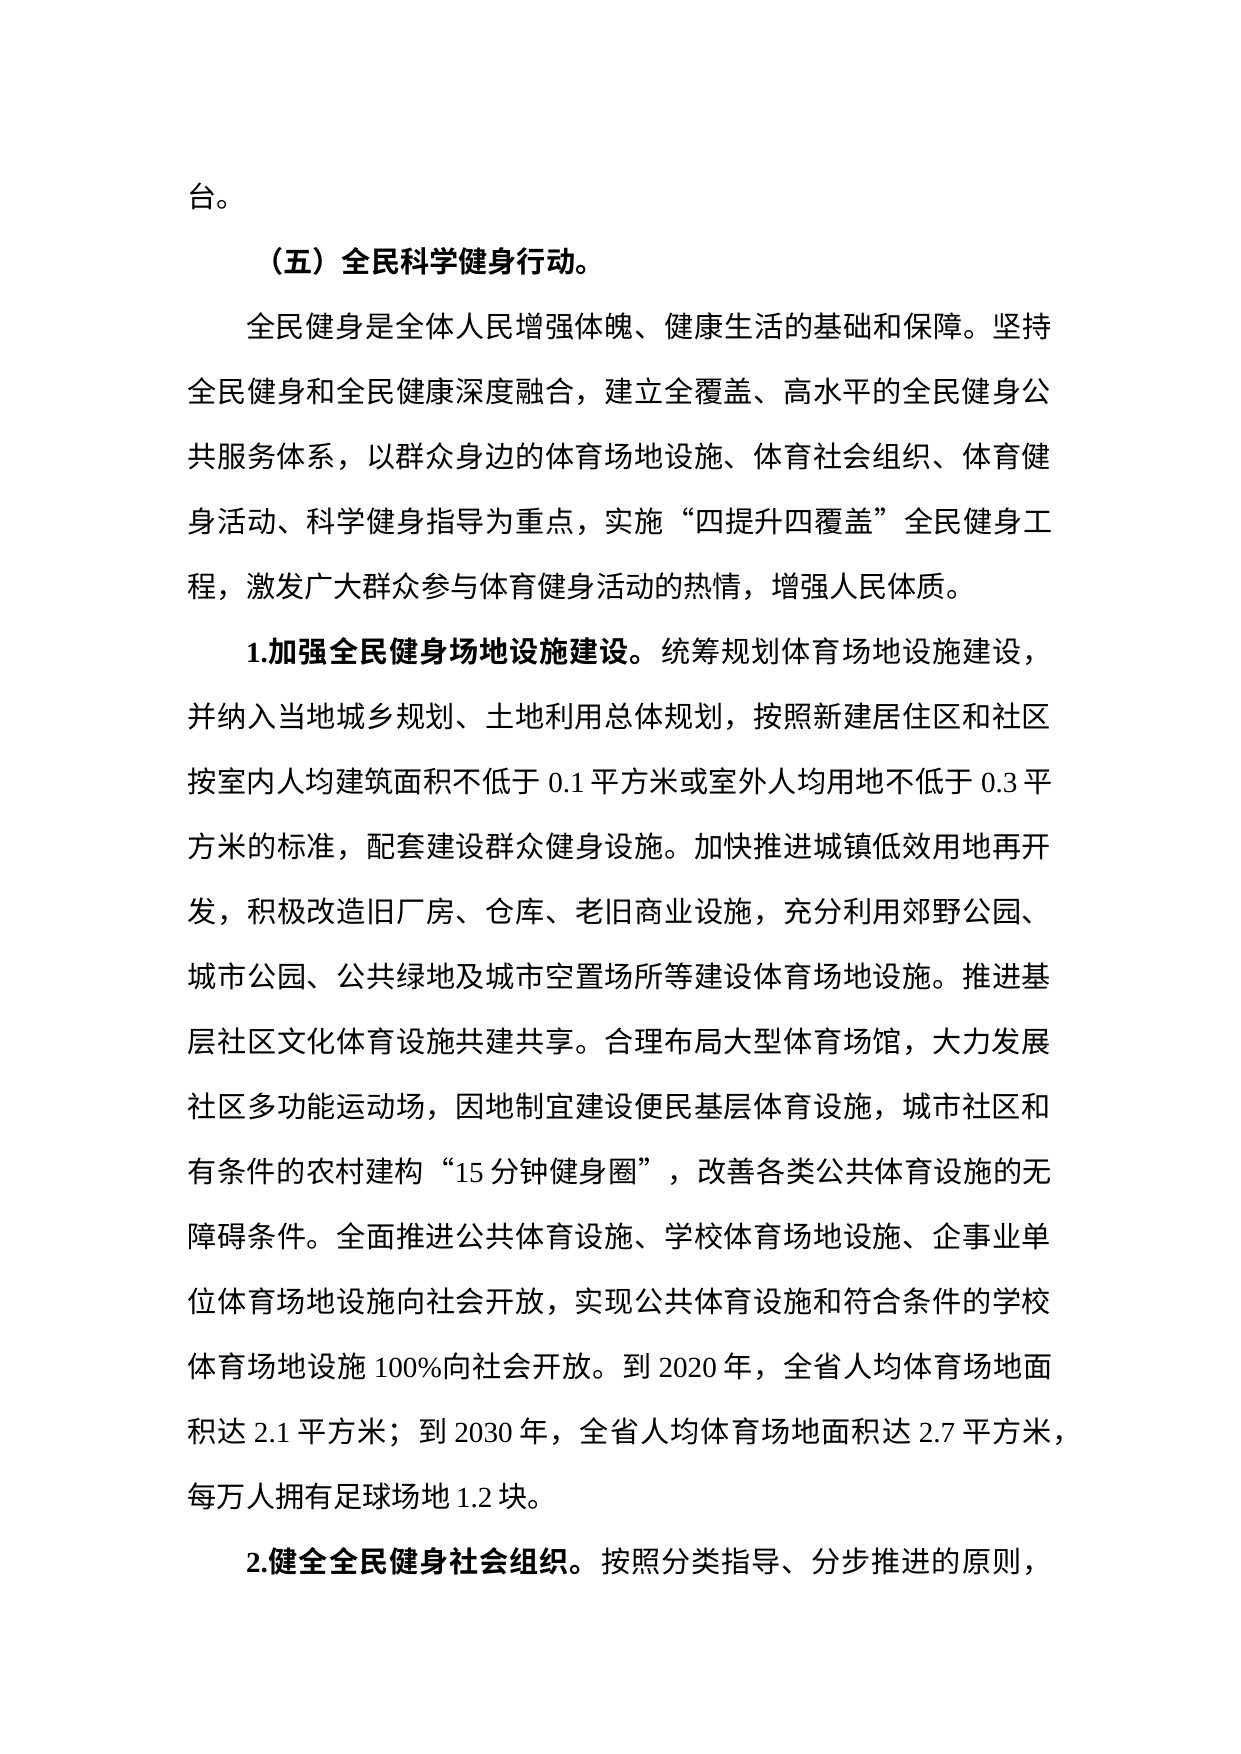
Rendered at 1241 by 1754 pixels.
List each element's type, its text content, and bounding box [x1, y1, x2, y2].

text 全民健身是全体人民增强体魄、健康生活的基础和保障。坚持全民健身和全民健康深度融合，建立全覆盖、高水平的全民健身公共服务体系，以群众身边的体育场地设施、体育社会组织、体育健身活动、科学健身指导为重点，实施“四提升四覆盖”全民健身工程，激发广大群众参与体育健身活动的热情，增强人民体质。 [187, 292, 1053, 617]
subtitle （五）全民科学健身行动。 [187, 227, 1053, 292]
text 1.加强全民健身场地设施建设。统筹规划体育场地设施建设，并纳入当地城乡规划、土地利用总体规划，按照新建居住区和社区按室内人均建筑面积不低于0.1平方米或室外人均用地不低于0.3平方米的标准，配套建设群众健身设施。加快推进城镇低效用地再开发，积极改造旧厂房、仓库、老旧商业设施，充分利用郊野公园、城市公园、公共绿地及城市空置场所等建设体育场地设施。推进基层社区文化体育设施共建共享。合理布局大型体育场馆，大力发展社区多功能运动场，因地制宜建设便民基层体育设施，城市社区和有条件的农村建构“15分钟健身圈”，改善各类公共体育设施的无障碍条件。全面推进公共体育设施、学校体育场地设施、企事业单位体育场地设施向社会开放，实现公共体育设施和符合条件的学校体育场地设施100%向社会开放。到2020年，全省人均体育场地面积达2.1平方米；到2030年，全省人均体育场地面积达2.7平方米，每万人拥有足球场地1.2块。 [187, 617, 1053, 1527]
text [187, 162, 1053, 227]
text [187, 1527, 1053, 1592]
